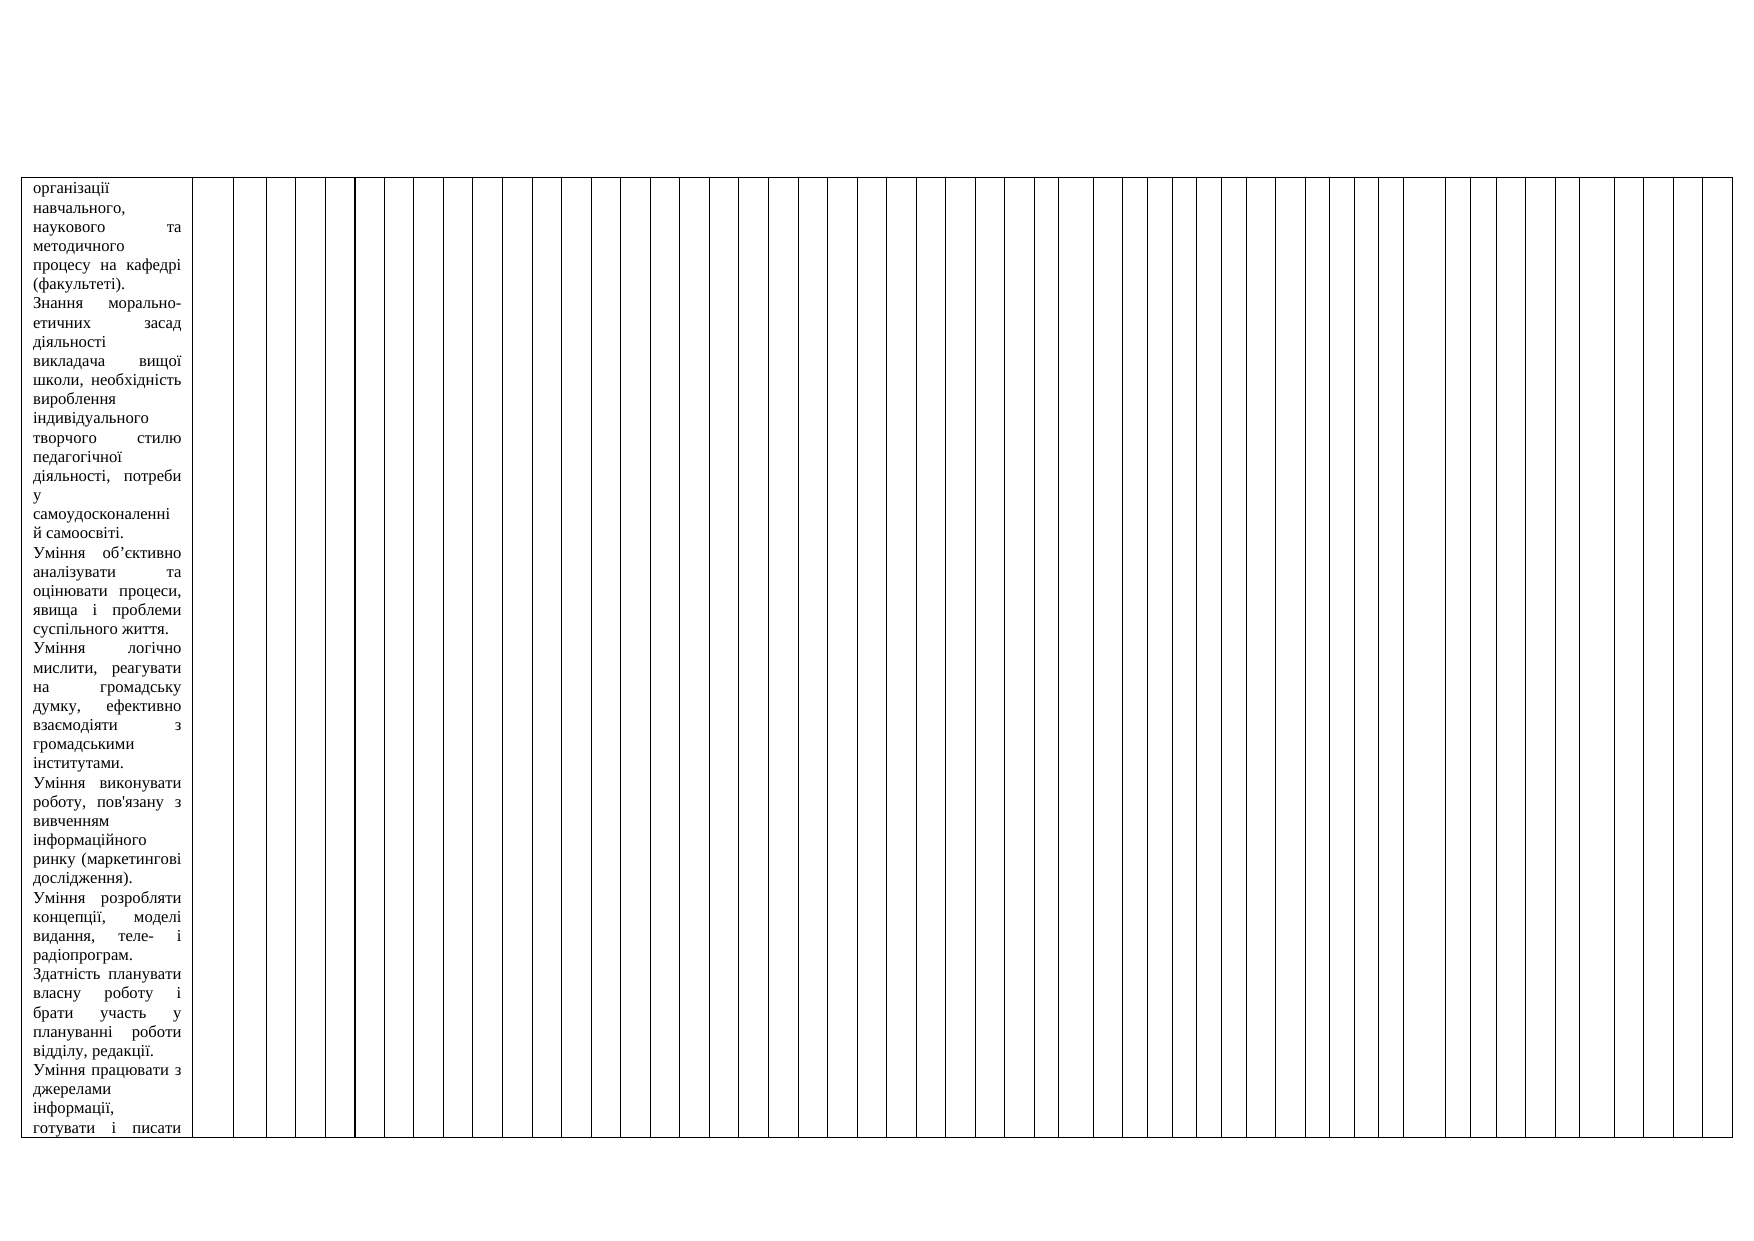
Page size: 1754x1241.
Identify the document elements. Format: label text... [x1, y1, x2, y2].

table_cell + [193, 178, 233, 1137]
table_cell [592, 178, 620, 1137]
table_cell + [1497, 178, 1525, 1137]
table_cell + [976, 178, 1004, 1137]
table_cell [1379, 178, 1403, 1137]
table_cell [828, 178, 857, 1137]
table_cell [1703, 178, 1732, 1137]
table_cell + [1674, 178, 1702, 1137]
table_cell [1276, 178, 1305, 1137]
table_cell [887, 178, 916, 1137]
table_cell [444, 178, 472, 1137]
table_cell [22, 178, 192, 1137]
table_cell [710, 178, 738, 1137]
table_cell [1644, 178, 1673, 1137]
table_cell + [296, 178, 325, 1137]
table_cell [1148, 178, 1172, 1137]
table_cell [533, 178, 561, 1137]
table_cell + [1556, 178, 1579, 1137]
table_cell [1123, 178, 1147, 1137]
table_cell [1404, 178, 1445, 1137]
table_cell [1005, 178, 1034, 1137]
table_cell [1355, 178, 1378, 1137]
table_cell [651, 178, 679, 1137]
table_cell [1094, 178, 1122, 1137]
table_cell [739, 178, 768, 1137]
table_cell [503, 178, 532, 1137]
table_cell [1471, 178, 1496, 1137]
table_cell [858, 178, 886, 1137]
table_cell [1035, 178, 1058, 1137]
table_cell + [917, 178, 945, 1137]
table_cell [1173, 178, 1196, 1137]
table_cell [385, 178, 413, 1137]
table_cell [680, 178, 709, 1137]
table_cell [799, 178, 827, 1137]
table_cell [1615, 178, 1643, 1137]
table_cell [946, 178, 975, 1137]
table_cell [1247, 178, 1275, 1137]
table_cell [1330, 178, 1354, 1137]
table_cell [1059, 178, 1093, 1137]
table_cell [267, 178, 295, 1137]
table_cell [621, 178, 650, 1137]
table_cell [473, 178, 502, 1137]
table_cell [562, 178, 591, 1137]
table_cell [326, 178, 354, 1137]
table_cell + [234, 178, 266, 1137]
table_cell + [1446, 178, 1470, 1137]
table_cell [1197, 178, 1221, 1137]
table_cell + [1580, 178, 1614, 1137]
table_cell + [1526, 178, 1555, 1137]
table_cell + [414, 178, 443, 1137]
table_cell [356, 178, 384, 1137]
table_cell [1222, 178, 1246, 1137]
table_cell [769, 178, 798, 1137]
table_cell [1306, 178, 1329, 1137]
